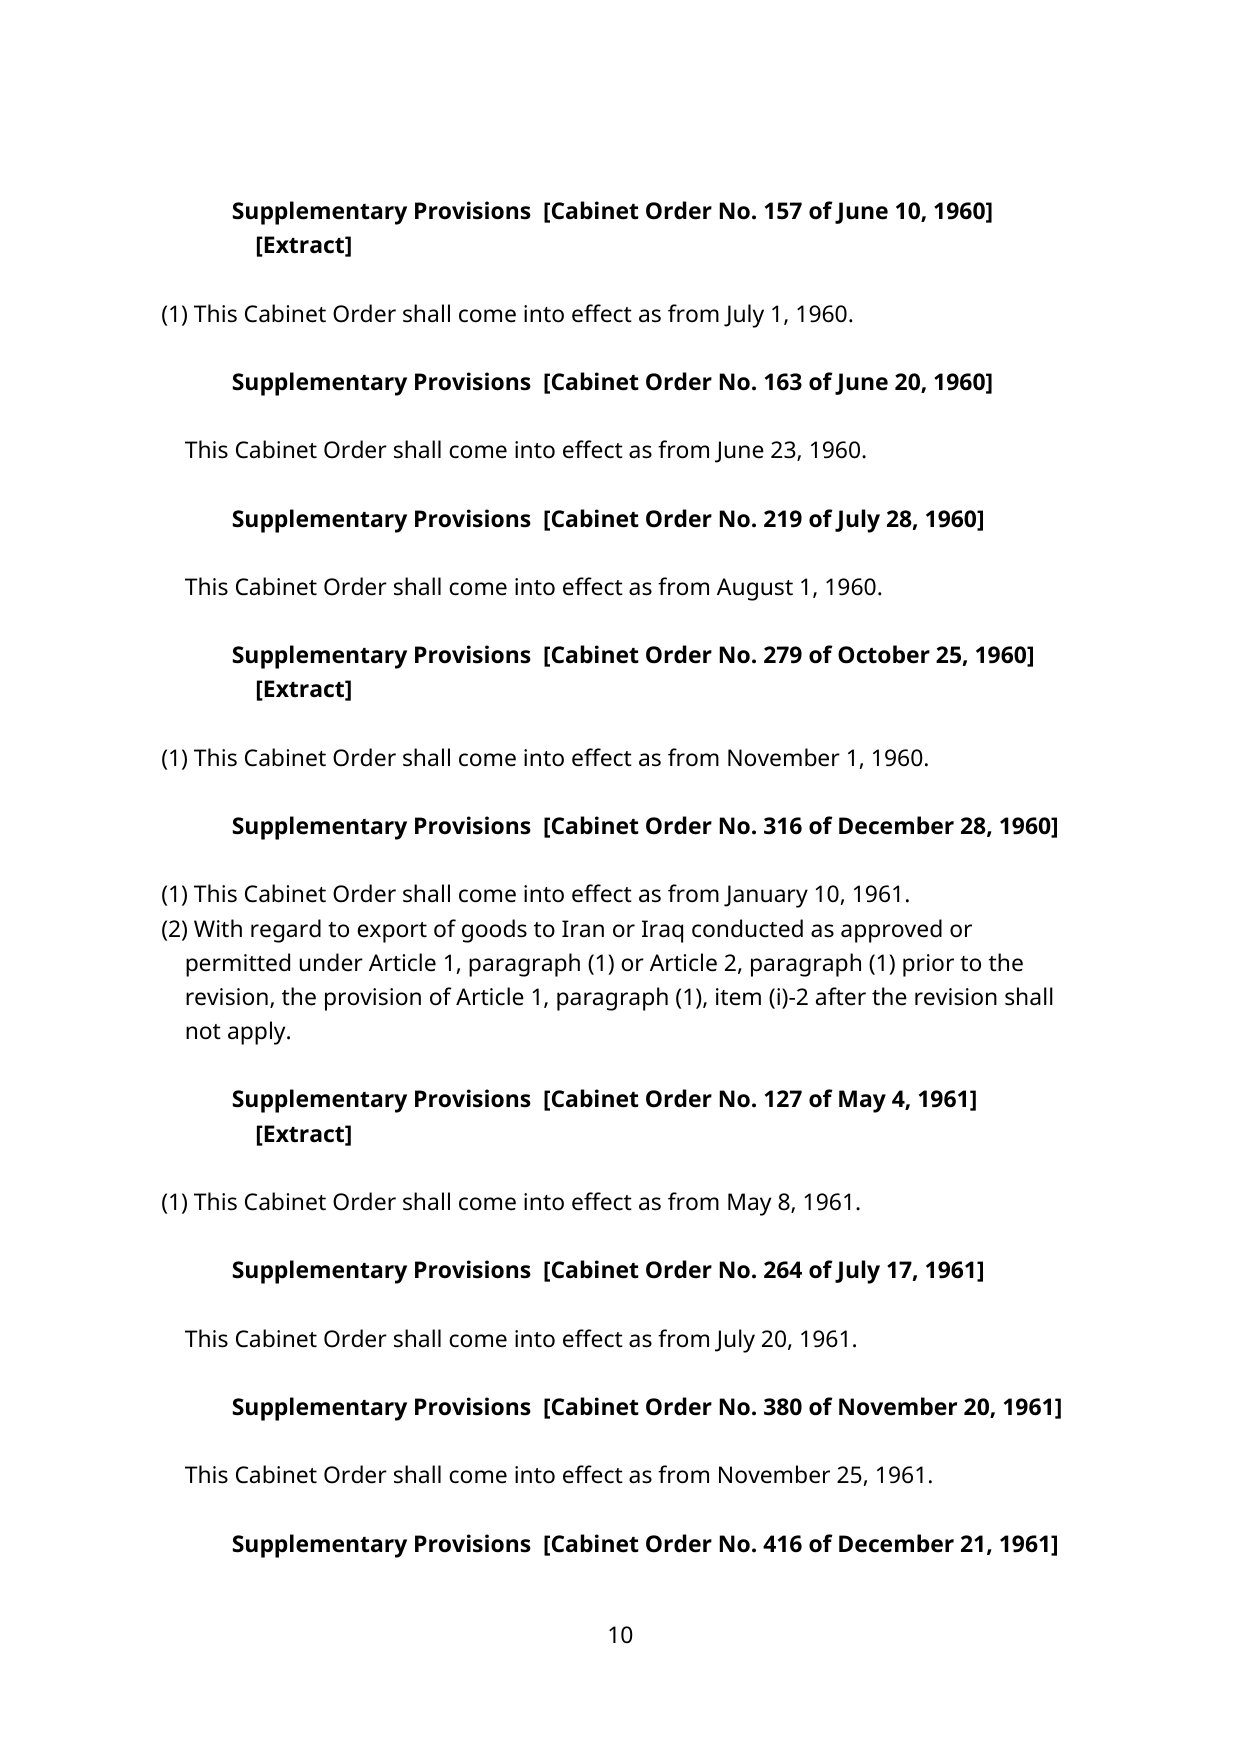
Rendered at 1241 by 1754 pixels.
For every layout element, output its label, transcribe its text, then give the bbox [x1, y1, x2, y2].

text Supplementary Provisions [Cabinet Order No. 264 of July 17, 1961] [230, 1253, 1079, 1287]
text This Cabinet Order shall come into effect as from August 1, 1960. [161, 569, 1079, 604]
text (1) This Cabinet Order shall come into effect as from May 8, 1961. [161, 1184, 1079, 1219]
text Supplementary Provisions [Cabinet Order No. 157 of June 10, 1960] [Extract] [230, 194, 1079, 262]
text (1) This Cabinet Order shall come into effect as from January 10, 1961. [161, 877, 1079, 911]
text Supplementary Provisions [Cabinet Order No. 127 of May 4, 1961] [Extract] [230, 1082, 1079, 1150]
text Supplementary Provisions [Cabinet Order No. 219 of July 28, 1960] [230, 501, 1079, 535]
text (2) With regard to export of goods to Iran or Iraq conducted as approved or permitted under Article 1, paragraph (1) or Article 2, paragraph (1) prior to the revision, the provision of Article 1, paragraph (1), item (i)-2 after the revision shall not apply. [161, 911, 1079, 1048]
text Supplementary Provisions [Cabinet Order No. 279 of October 25, 1960] [Extract] [230, 638, 1079, 706]
text Supplementary Provisions [Cabinet Order No. 380 of November 20, 1961] [230, 1389, 1079, 1424]
text (1) This Cabinet Order shall come into effect as from November 1, 1960. [161, 740, 1079, 774]
text Supplementary Provisions [Cabinet Order No. 163 of June 20, 1960] [230, 364, 1079, 399]
text Supplementary Provisions [Cabinet Order No. 316 of December 28, 1960] [230, 809, 1079, 843]
text This Cabinet Order shall come into effect as from July 20, 1961. [161, 1321, 1079, 1355]
text (1) This Cabinet Order shall come into effect as from July 1, 1960. [161, 296, 1079, 330]
text Supplementary Provisions [Cabinet Order No. 416 of December 21, 1961] [230, 1526, 1079, 1560]
text This Cabinet Order shall come into effect as from June 23, 1960. [161, 433, 1079, 467]
text This Cabinet Order shall come into effect as from November 25, 1961. [161, 1458, 1079, 1492]
